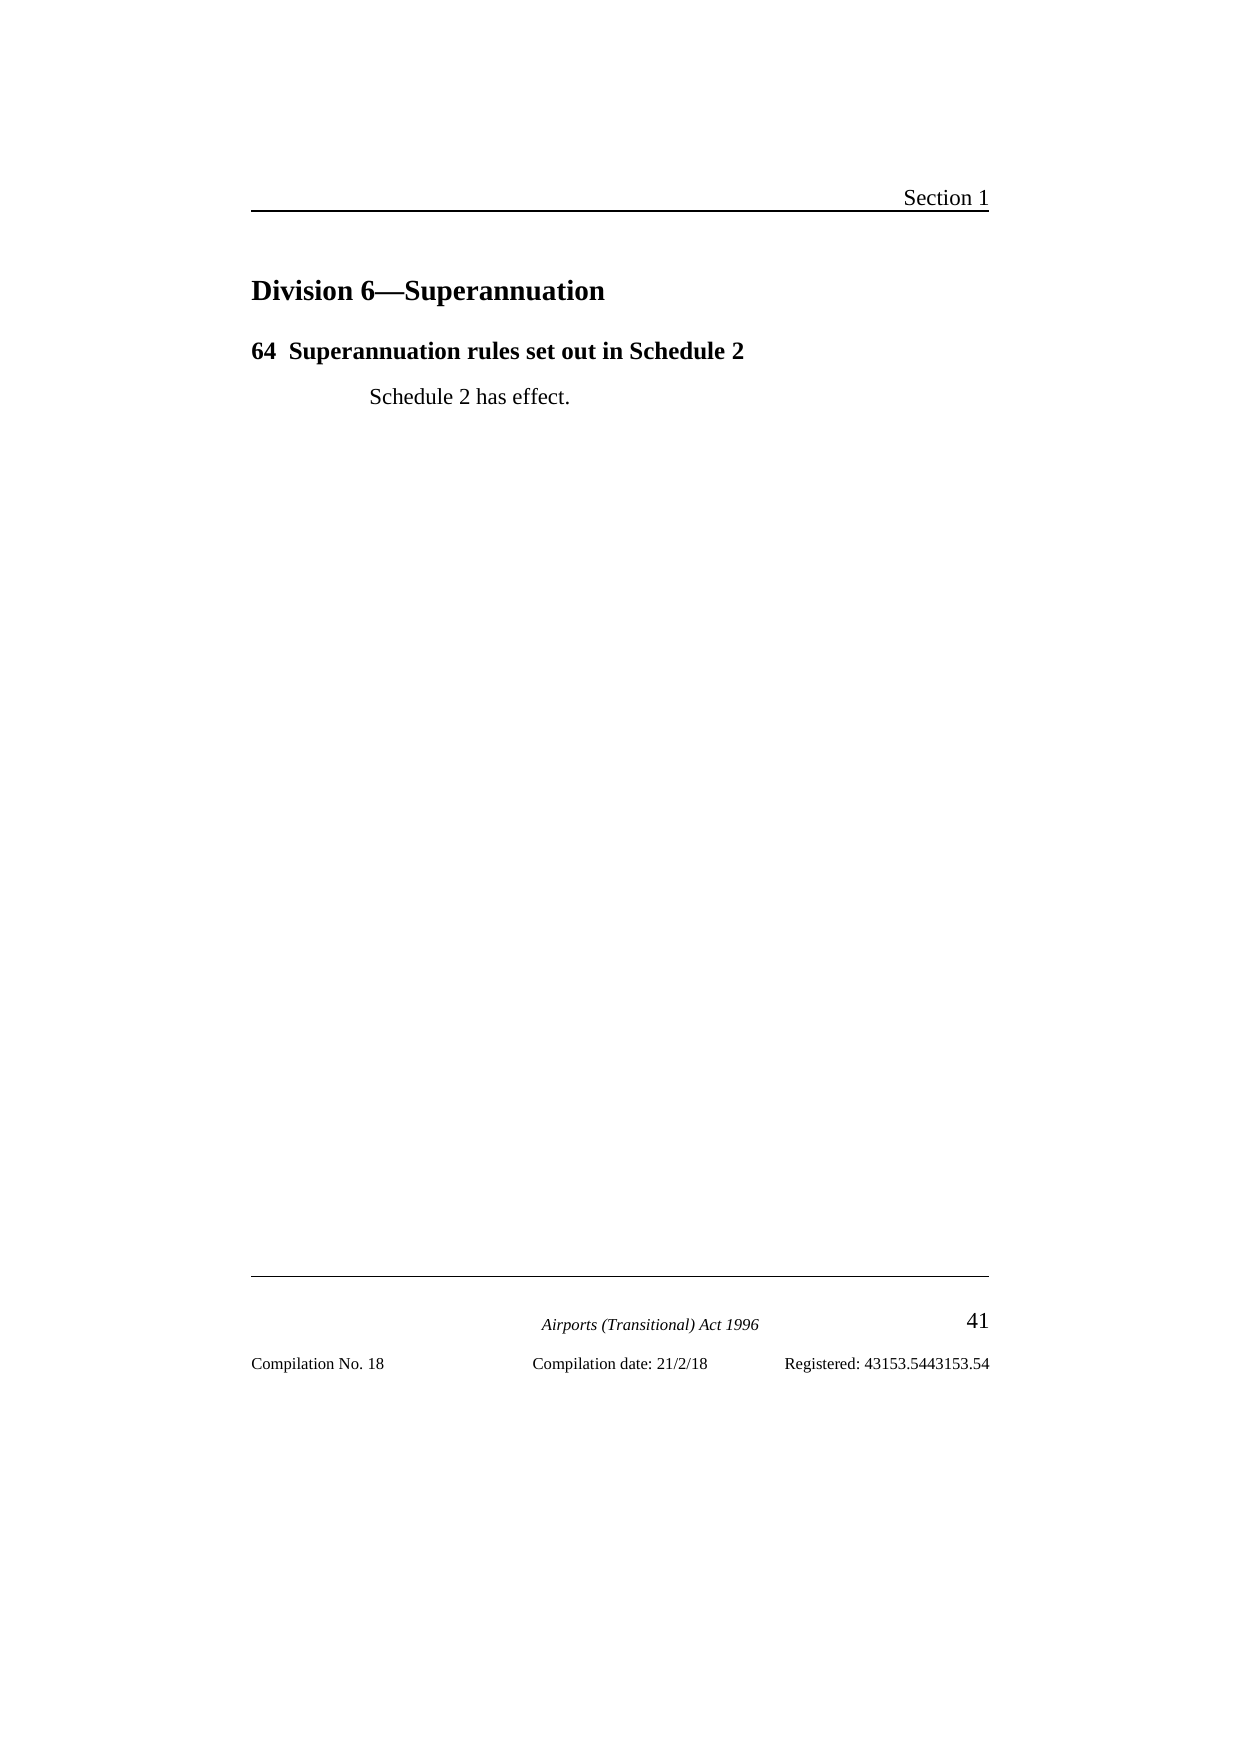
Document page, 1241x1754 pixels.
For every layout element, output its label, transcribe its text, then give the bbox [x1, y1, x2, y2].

text 64 Superannuation rules set out in Schedule 2 [251, 336, 989, 364]
text Division 6—Superannuation [251, 273, 989, 307]
text Schedule 2 has effect. [251, 383, 989, 409]
